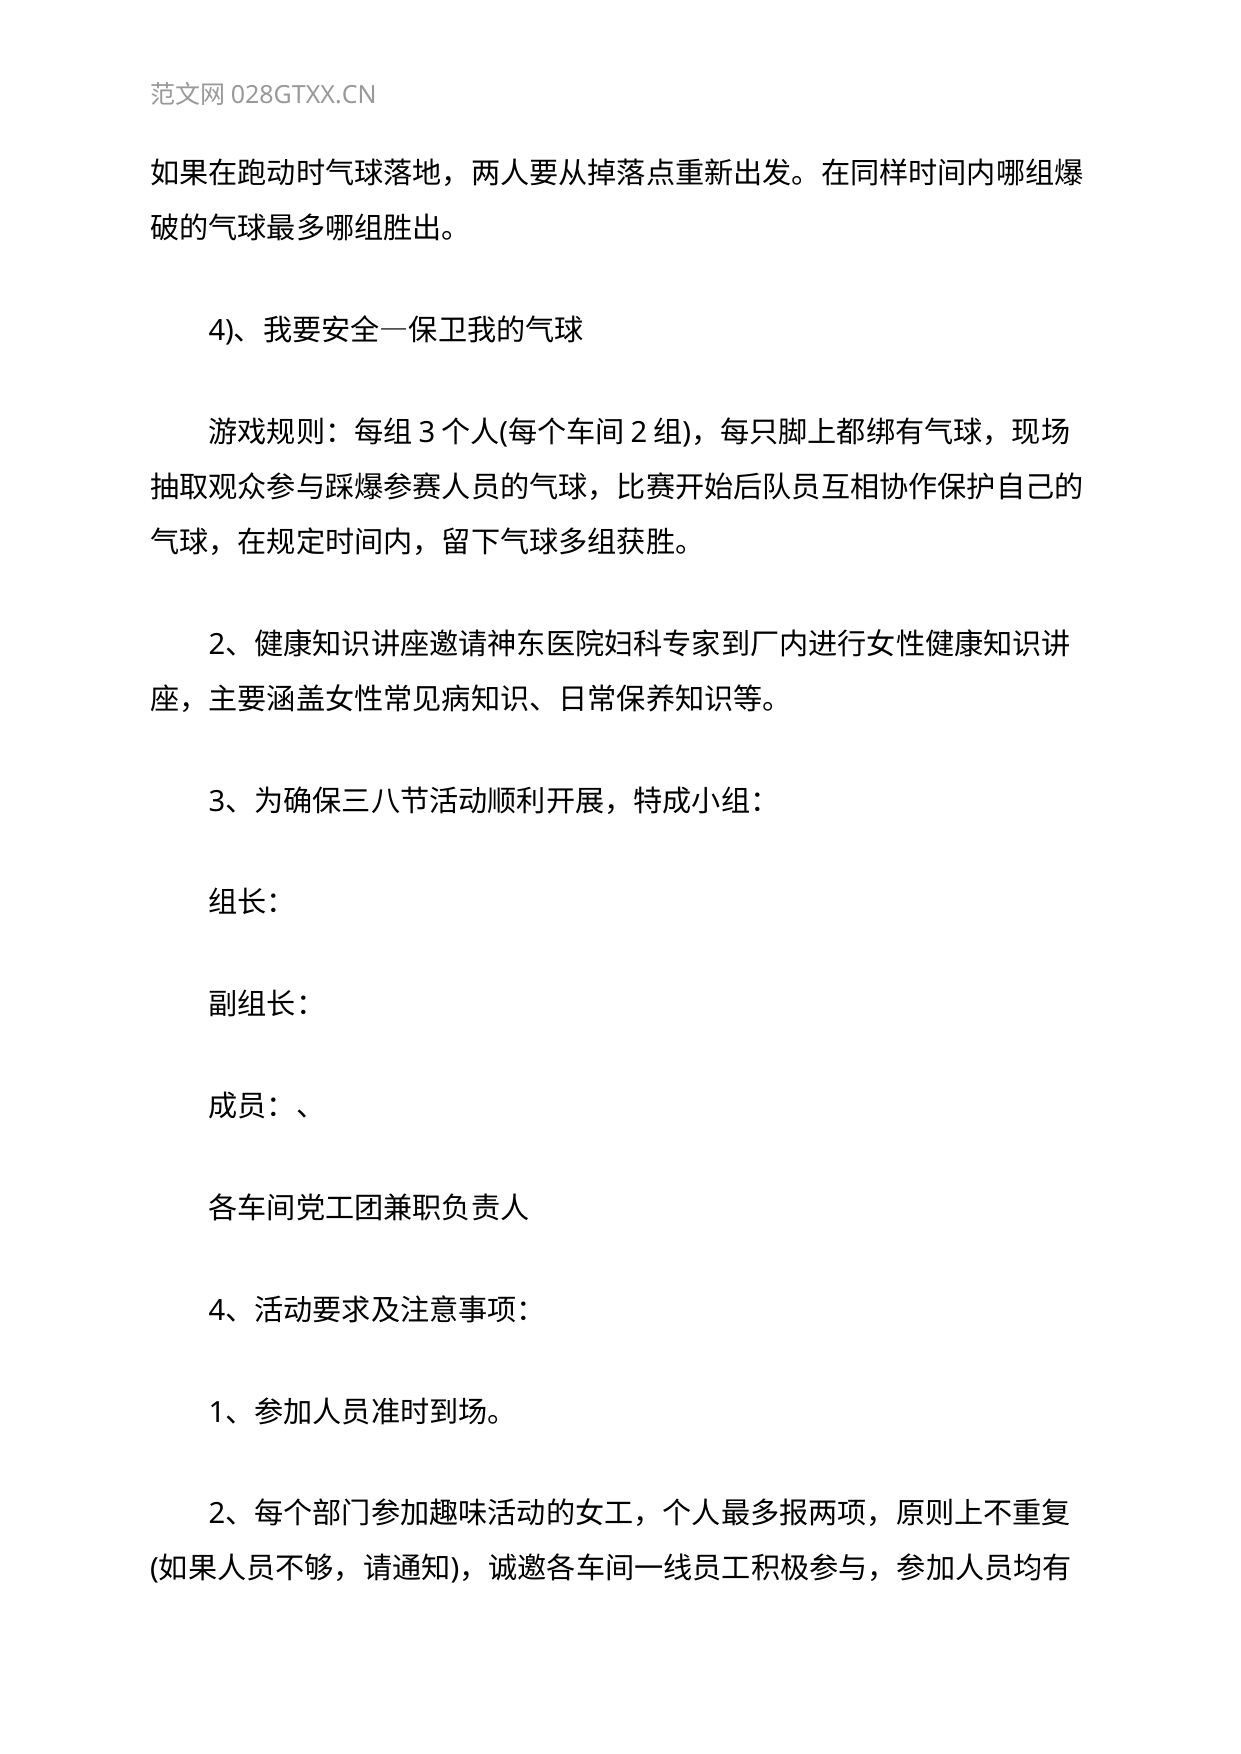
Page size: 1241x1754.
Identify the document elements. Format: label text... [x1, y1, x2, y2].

text 副组长： [150, 981, 1090, 1023]
text 2、健康知识讲座邀请神东医院妇科专家到厂内进行女性健康知识讲座，主要涵盖女性常见病知识、日常保养知识等。 [150, 620, 1090, 718]
text 成员：、 [150, 1083, 1090, 1125]
text 3、为确保三八节活动顺利开展，特成小组： [150, 777, 1090, 819]
text 1、参加人员准时到场。 [150, 1388, 1090, 1431]
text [150, 150, 1090, 247]
text 组长： [150, 879, 1090, 921]
text 4、活动要求及注意事项： [150, 1286, 1090, 1328]
text 4)、我要安全—保卫我的气球 [150, 307, 1090, 349]
text 游戏规则：每组3个人(每个车间2组)，每只脚上都绑有气球，现场抽取观众参与踩爆参赛人员的气球，比赛开始后队员互相协作保护自己的气球，在规定时间内，留下气球多组获胜。 [150, 409, 1090, 561]
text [150, 1490, 1090, 1587]
text 各车间党工团兼职负责人 [150, 1184, 1090, 1227]
